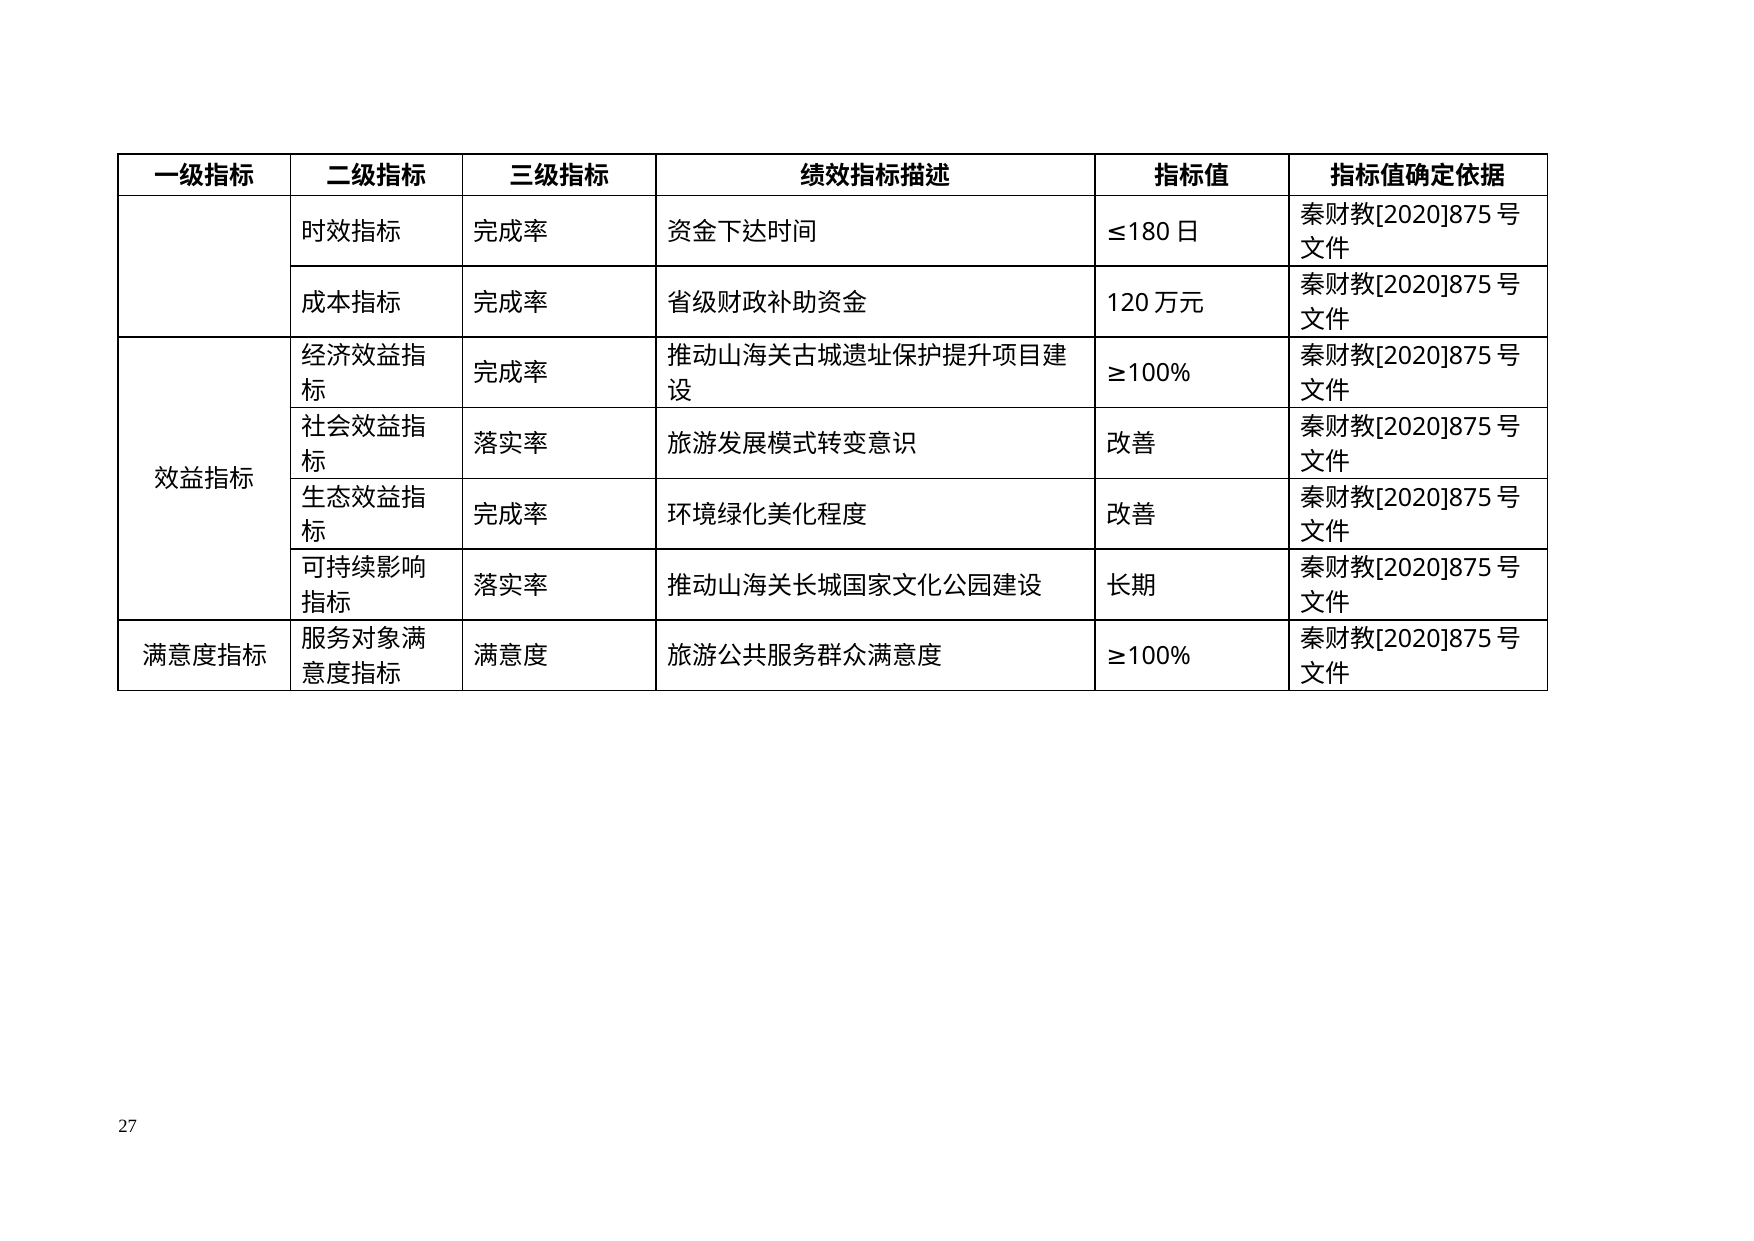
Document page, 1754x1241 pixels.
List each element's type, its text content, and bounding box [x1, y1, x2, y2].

table_cell 满意度指标 [119, 621, 290, 690]
table_cell 生态效益指标 [291, 479, 462, 548]
table_header 指标值确定依据 [1290, 155, 1547, 194]
table_cell 秦财教[2020]875号文件 [1290, 196, 1547, 265]
table_cell 推动山海关长城国家文化公园建设 [657, 550, 1094, 619]
table_cell 环境绿化美化程度 [657, 479, 1094, 548]
table_cell 成本指标 [291, 267, 462, 336]
table_cell 服务对象满意度指标 [291, 621, 462, 690]
table_cell 完成率 [463, 196, 655, 265]
table_cell 满意度 [463, 621, 655, 690]
table_cell 改善 [1096, 479, 1288, 548]
table_cell 社会效益指标 [291, 408, 462, 477]
table_cell 完成率 [463, 338, 655, 407]
table_cell 经济效益指标 [291, 338, 462, 407]
table_cell 省级财政补助资金 [657, 267, 1094, 336]
table_cell 资金下达时间 [657, 196, 1094, 265]
table_cell 完成率 [463, 267, 655, 336]
table_cell 长期 [1096, 550, 1288, 619]
table_cell 完成率 [463, 479, 655, 548]
table_cell 秦财教[2020]875号文件 [1290, 338, 1547, 407]
table_cell 旅游发展模式转变意识 [657, 408, 1094, 477]
table_cell ≥100% [1096, 621, 1288, 690]
table_cell 120万元 [1096, 267, 1288, 336]
table_header 三级指标 [463, 155, 655, 194]
table_cell ≥100% [1096, 338, 1288, 407]
table_cell 秦财教[2020]875号文件 [1290, 267, 1547, 336]
table_cell 秦财教[2020]875号文件 [1290, 550, 1547, 619]
table_cell 落实率 [463, 408, 655, 477]
table_cell 秦财教[2020]875号文件 [1290, 479, 1547, 548]
table_cell 效益指标 [119, 338, 290, 619]
table_cell 旅游公共服务群众满意度 [657, 621, 1094, 690]
table_header 一级指标 [119, 155, 290, 194]
table_cell 落实率 [463, 550, 655, 619]
table_cell 时效指标 [291, 196, 462, 265]
table_cell 推动山海关古城遗址保护提升项目建设 [657, 338, 1094, 407]
table_header 二级指标 [291, 155, 462, 194]
table_header 指标值 [1096, 155, 1288, 194]
table_cell 秦财教[2020]875号文件 [1290, 621, 1547, 690]
table_cell 可持续影响指标 [291, 550, 462, 619]
table_cell ≤180日 [1096, 196, 1288, 265]
table_cell 改善 [1096, 408, 1288, 477]
table_cell 秦财教[2020]875号文件 [1290, 408, 1547, 477]
table_header 绩效指标描述 [657, 155, 1094, 194]
